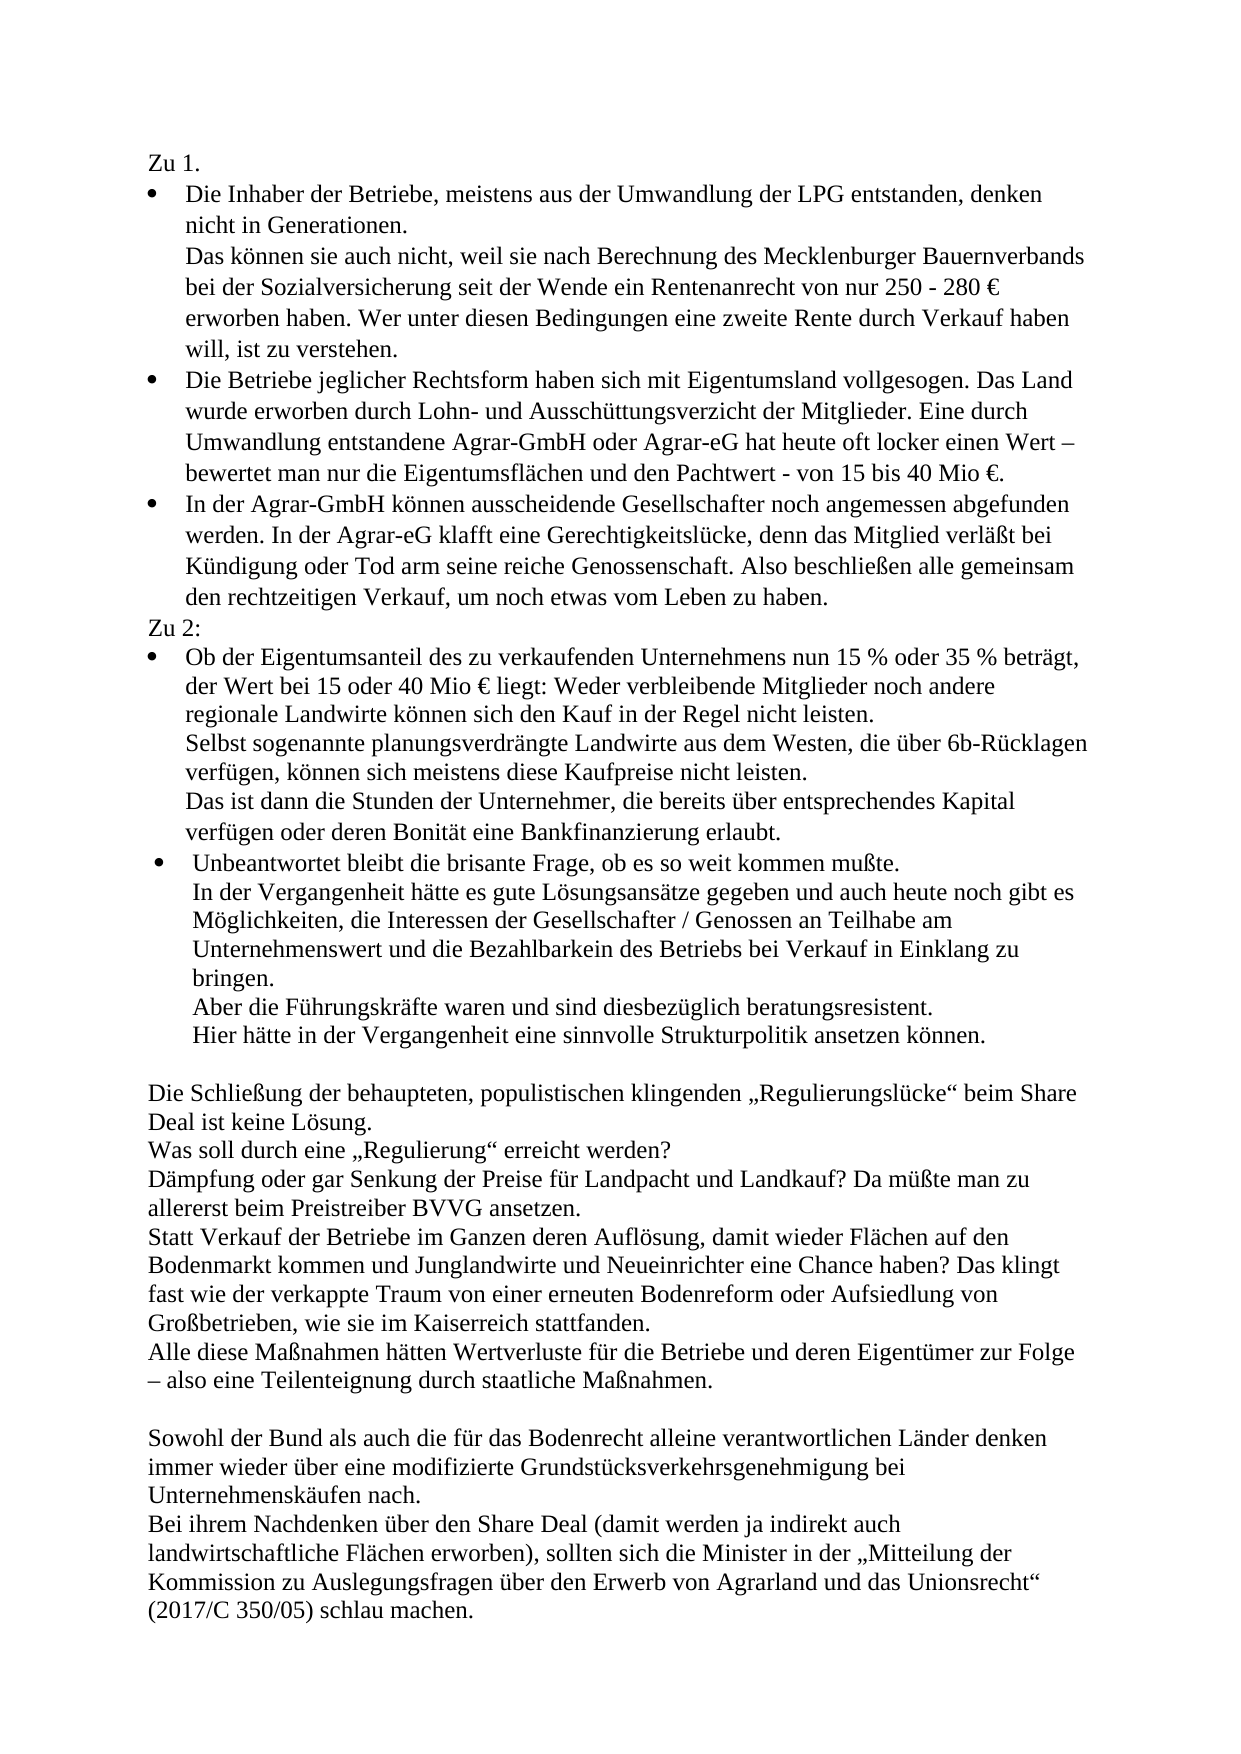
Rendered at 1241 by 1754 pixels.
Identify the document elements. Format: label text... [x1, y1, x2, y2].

text Zu 2: [148, 613, 1093, 642]
text Was soll durch eine „Regulierung“ erreicht werden? [148, 1135, 1093, 1164]
list Ob der Eigentumsanteil des zu verkaufenden Unternehmens nun 15 % oder 35 % beträgt, der Wert bei 15 oder 40 Mio € liegt: Weder verbleibende Mitglieder noch andere regionale Landwirte können sich den Kauf in der Regel nicht leisten. [148, 642, 1093, 728]
text Hier hätte in der Vergangenheit eine sinnvolle Strukturpolitik ansetzen können. [192, 1020, 1093, 1049]
text In der Vergangenheit hätte es gute Lösungsansätze gegeben und auch heute noch gibt es Möglichkeiten, die Interessen der Gesellschafter / Genossen an Teilhabe am Unternehmenswert und die Bezahlbarkein des Betriebs bei Verkauf in Einklang zu bringen. Aber die Führungskräfte waren und sind diesbezüglich beratungsresistent. [192, 877, 1093, 1020]
text Sowohl der Bund als auch die für das Bodenrecht alleine verantwortlichen Länder denken immer wieder über eine modifizierte Grundstücksverkehrsgenehmigung bei Unternehmenskäufen nach. [148, 1423, 1093, 1509]
list Das können sie auch nicht, weil sie nach Berechnung des Mecklenburger Bauernverbands bei der Sozialversicherung seit der Wende ein Rentenanrecht von nur 250 - 280 € erworben haben. Wer unter diesen Bedingungen eine zweite Rente durch Verkauf haben will, ist zu verstehen. [185, 241, 1093, 363]
list Unbeantwortet bleibt die brisante Frage, ob es so weit kommen mußte. [154, 848, 1093, 877]
text Bei ihrem Nachdenken über den Share Deal (damit werden ja indirekt auch landwirtschaftliche Flächen erworben), sollten sich die Minister in der „Mitteilung der Kommission zu Auslegungsfragen über den Erwerb von Agrarland und das Unionsrecht“ (2017/C 350/05) schlau machen. [148, 1509, 1093, 1624]
text Alle diese Maßnahmen hätten Wertverluste für die Betriebe und deren Eigentümer zur Folge – also eine Teilenteignung durch staatliche Maßnahmen. [148, 1337, 1093, 1394]
list Das ist dann die Stunden der Unternehmer, die bereits über entsprechendes Kapital verfügen oder deren Bonität eine Bankfinanzierung erlaubt. [185, 786, 1093, 846]
list In der Agrar-GmbH können ausscheidende Gesellschafter noch angemessen abgefunden werden. In der Agrar-eG klafft eine Gerechtigkeitslücke, denn das Mitglied verläßt bei Kündigung oder Tod arm seine reiche Genossenschaft. Also beschließen alle gemeinsam den rechtzeitigen Verkauf, um noch etwas vom Leben zu haben. [148, 489, 1093, 611]
list Selbst sogenannte planungsverdrängte Landwirte aus dem Westen, die über 6b-Rücklagen verfügen, können sich meistens diese Kaufpreise nicht leisten. [185, 728, 1093, 786]
list Die Betriebe jeglicher Rechtsform haben sich mit Eigentumsland vollgesogen. Das Land wurde erworben durch Lohn- und Ausschüttungsverzicht der Mitglieder. Eine durch Umwandlung entstandene Agrar-GmbH oder Agrar-eG hat heute oft locker einen Wert – bewertet man nur die Eigentumsflächen und den Pachtwert - von 15 bis 40 Mio €. [148, 365, 1093, 487]
text Zu 1. [148, 148, 1093, 176]
list Die Inhaber der Betriebe, meistens aus der Umwandlung der LPG entstanden, denken nicht in Generationen. [148, 179, 1093, 238]
text Dämpfung oder gar Senkung der Preise für Landpacht und Landkauf? Da müßte man zu allererst beim Preistreiber BVVG ansetzen. [148, 1164, 1093, 1222]
text Statt Verkauf der Betriebe im Ganzen deren Auflösung, damit wieder Flächen auf den Bodenmarkt kommen und Junglandwirte und Neueinrichter eine Chance haben? Das klingt fast wie der verkappte Traum von einer erneuten Bodenreform oder Aufsiedlung von Großbetrieben, wie sie im Kaiserreich stattfanden. [148, 1222, 1093, 1337]
text Die Schließung der behaupteten, populistischen klingenden „Regulierungslücke“ beim Share Deal ist keine Lösung. [148, 1078, 1093, 1135]
